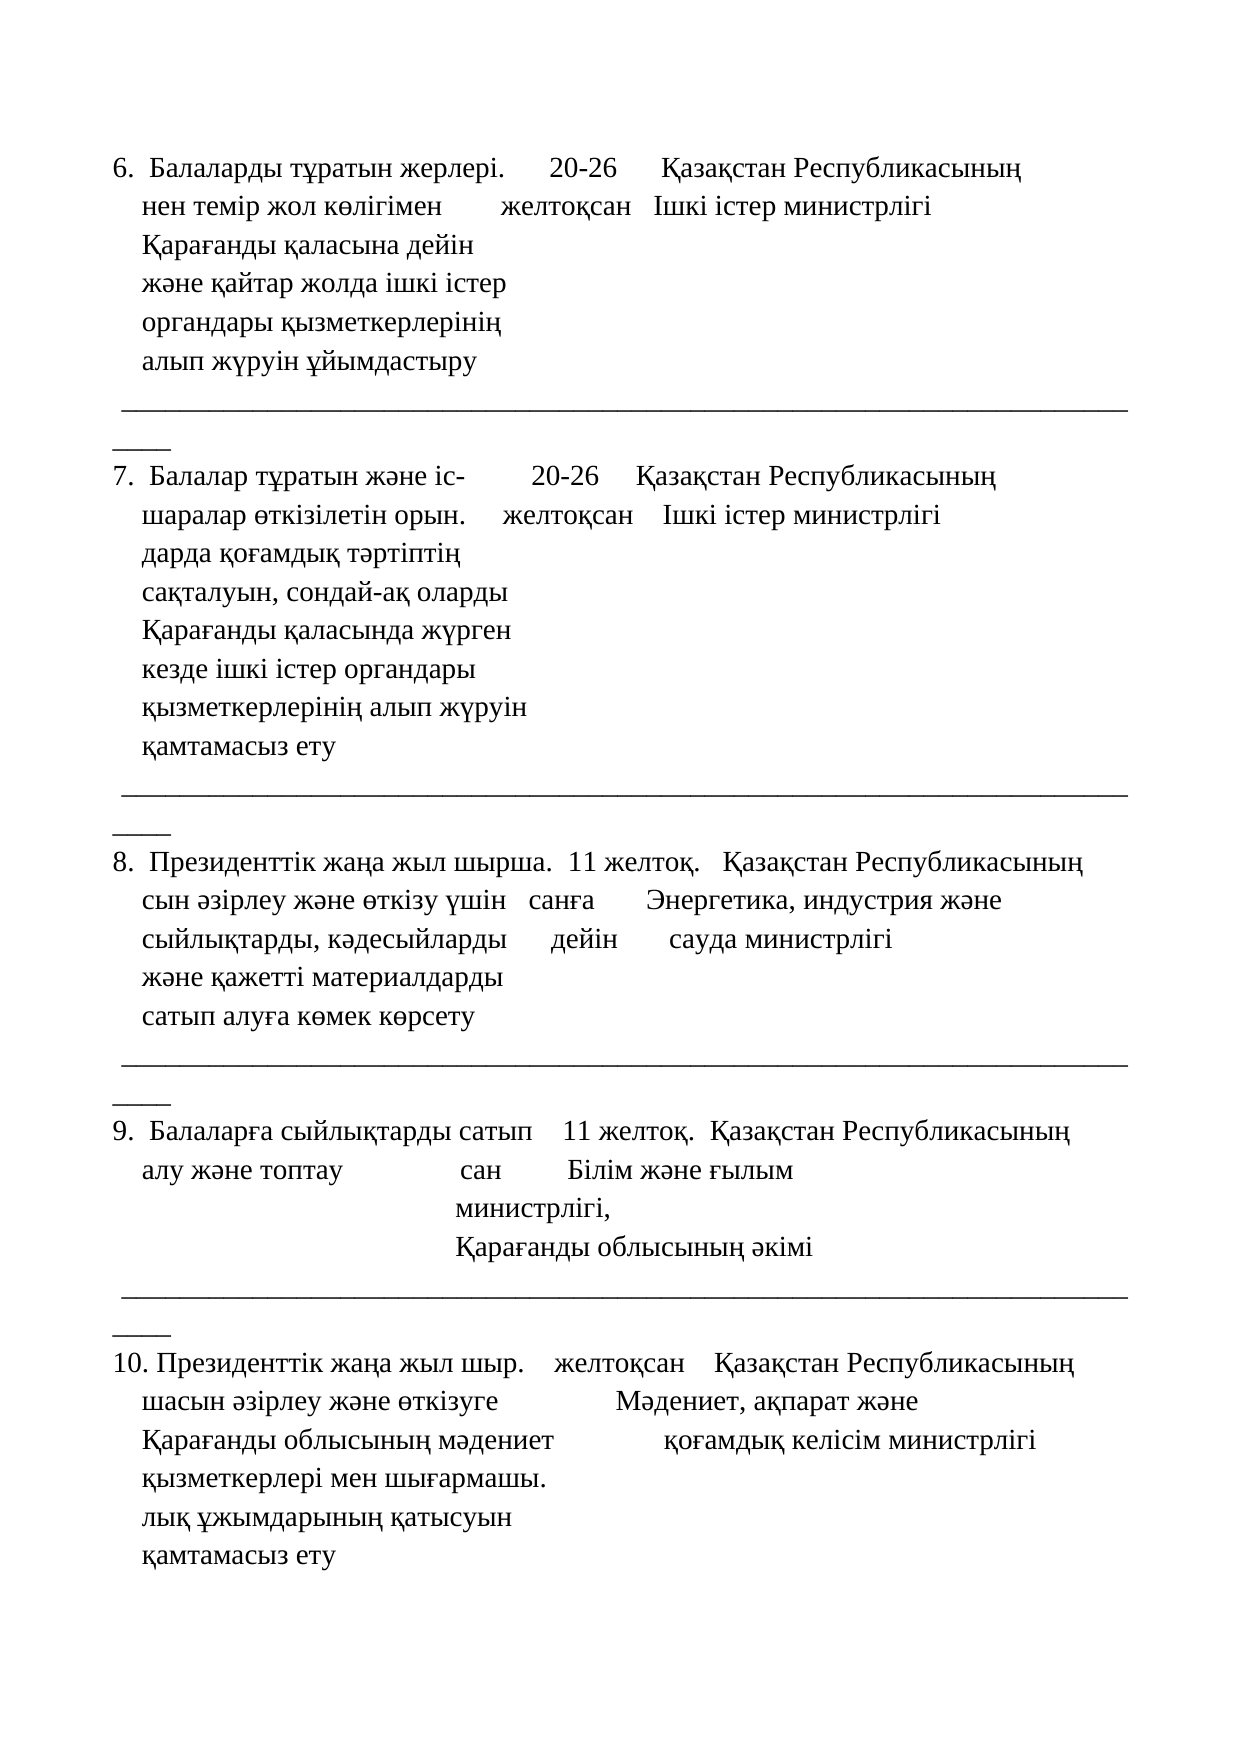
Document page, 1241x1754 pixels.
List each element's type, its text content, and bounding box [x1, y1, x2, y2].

text алып жүруін ұйымдастыру [112, 343, 1128, 376]
text алу және топтау сан Білім және ғылым [112, 1152, 1128, 1186]
text органдары қызметкерлерінің [112, 304, 1128, 338]
text министрлігі, [112, 1191, 1128, 1224]
text нен темір жол көлігімен желтоқсан Ішкі істер министрлігі [112, 188, 1128, 222]
text қамтамасыз ету [112, 728, 1128, 762]
text Қарағанды қаласына дейін [112, 227, 1128, 261]
text шасын әзірлеу және өткізуге Мәдениет, ақпарат және [112, 1383, 1128, 1417]
text сын әзірлеу және өткізу үшін санға Энергетика, индустрия және [112, 882, 1128, 916]
text 8. Президенттік жаңа жыл шырша. 11 желтоқ. Қазақстан Республикасының [112, 844, 1128, 877]
text және қажетті материалдарды [112, 959, 1128, 993]
text 9. Балаларға сыйлықтарды сатып 11 желтоқ. Қазақстан Республикасының [112, 1113, 1128, 1147]
text қызметкерлерінің алып жүруін [112, 689, 1128, 723]
text _________________________________________________________________________ [112, 1268, 1128, 1340]
text сатып алуға көмек көрсету [112, 998, 1128, 1031]
text _________________________________________________________________________ [112, 381, 1128, 453]
text Қарағанды облысының мәдениет қоғамдық келісім министрлігі [112, 1422, 1128, 1455]
text қамтамасыз ету [112, 1537, 1128, 1571]
text шаралар өткізілетін орын. желтоқсан Ішкі істер министрлігі [112, 497, 1128, 530]
text 10. Президенттік жаңа жыл шыр. желтоқсан Қазақстан Республикасының [112, 1345, 1128, 1378]
text 7. Балалар тұратын және іс- 20-26 Қазақстан Республикасының [112, 458, 1128, 492]
text _________________________________________________________________________ [112, 767, 1128, 839]
text Қарағанды облысының әкімі [112, 1229, 1128, 1263]
text кезде ішкі істер органдары [112, 651, 1128, 684]
text дарда қоғамдық тәртіптің [112, 535, 1128, 569]
text және қайтар жолда ішкі істер [112, 266, 1128, 299]
text қызметкерлері мен шығармашы. [112, 1460, 1128, 1494]
text сақталуын, сондай-ақ оларды [112, 574, 1128, 607]
text Қарағанды қаласында жүрген [112, 612, 1128, 646]
text сыйлықтарды, кәдесыйларды дейін сауда министрлігі [112, 921, 1128, 954]
text _________________________________________________________________________ [112, 1036, 1128, 1108]
text 6. Балаларды тұратын жерлері. 20-26 Қазақстан Республикасының [112, 150, 1128, 183]
text лық ұжымдарының қатысуын [112, 1499, 1128, 1532]
